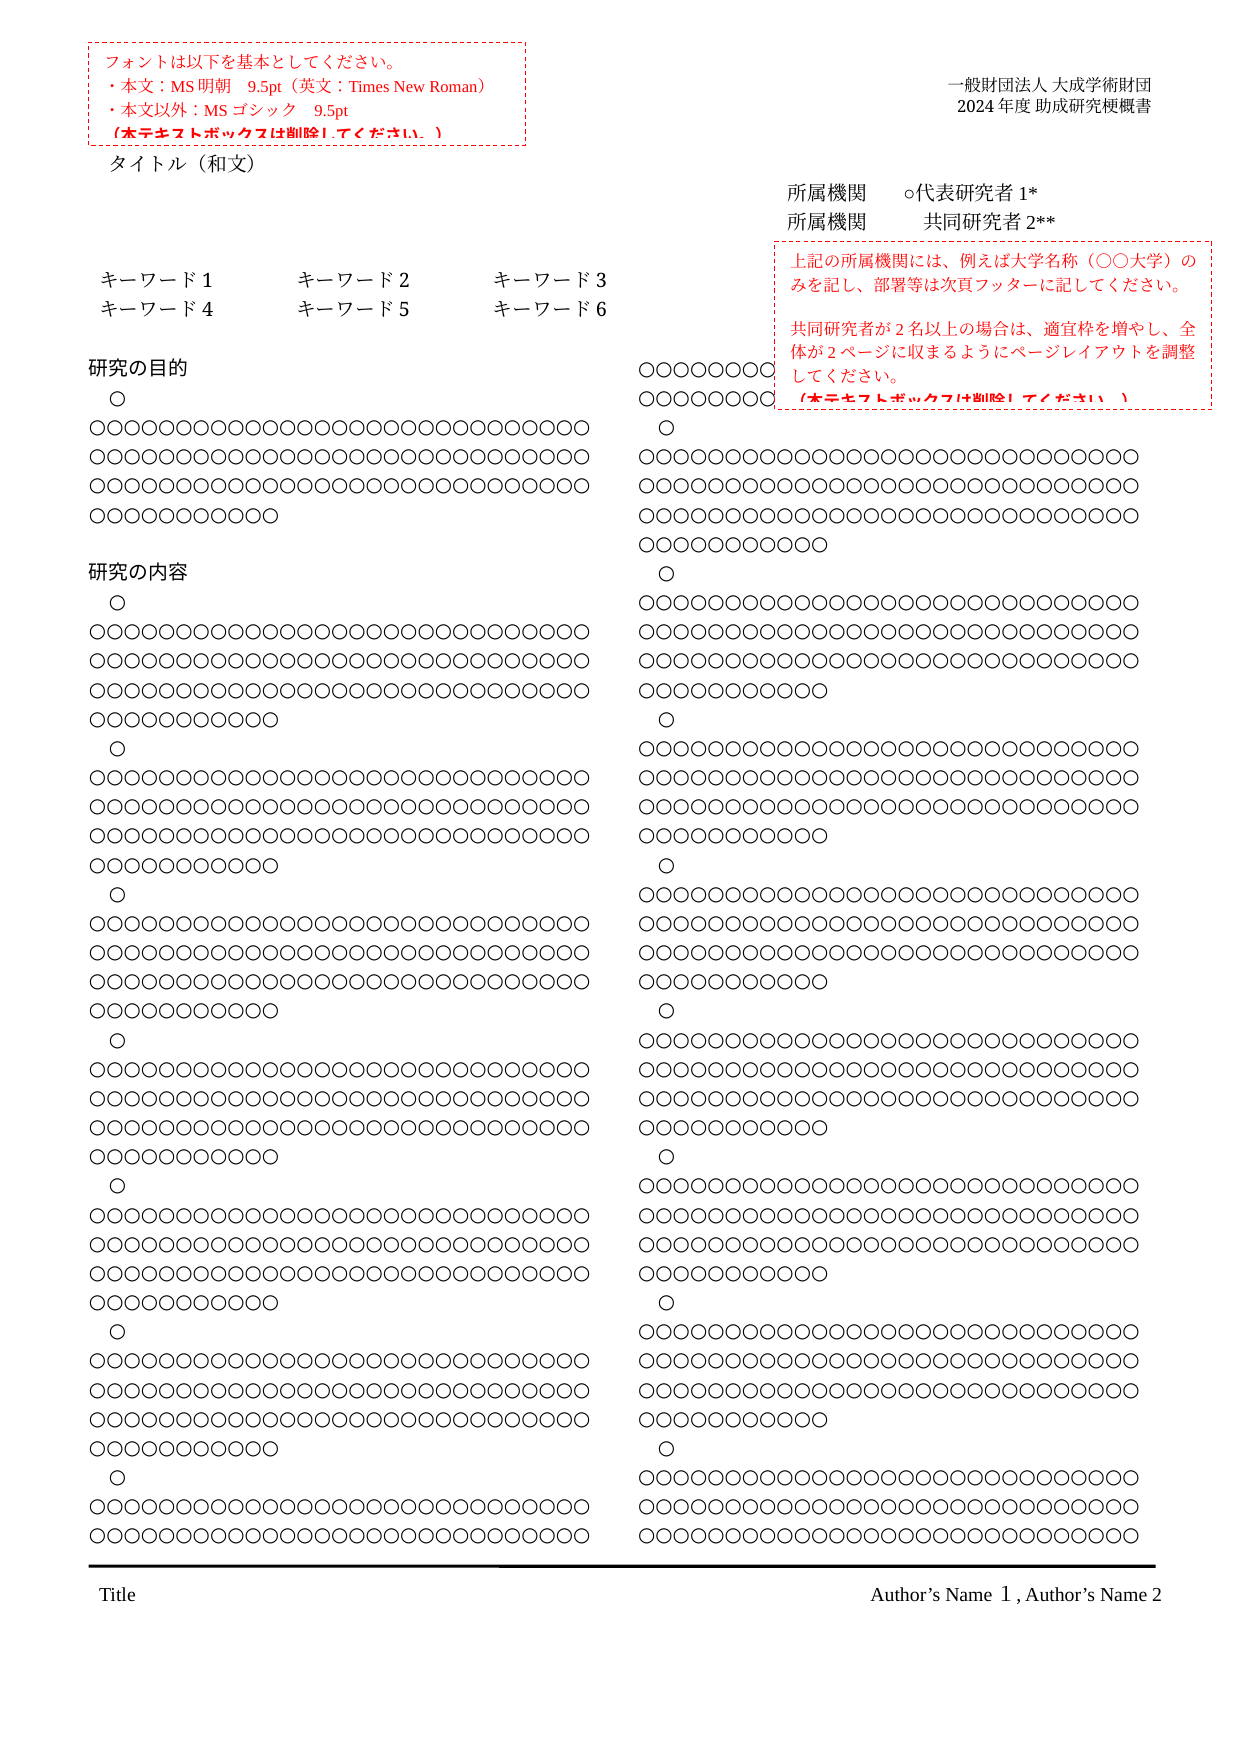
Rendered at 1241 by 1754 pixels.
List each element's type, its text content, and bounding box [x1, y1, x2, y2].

table_header キーワード1 [89, 264, 286, 293]
table_cell キーワード6 [483, 294, 679, 323]
table_header ○代表研究者1* [893, 177, 1152, 206]
text タイトル（和文） [89, 148, 1152, 177]
table_header キーワード2 [286, 264, 482, 293]
table_header 所属機関 [777, 177, 893, 206]
table_cell キーワード4 [89, 294, 286, 323]
table_header キーワード3 [483, 264, 679, 293]
table_cell キーワード5 [286, 294, 482, 323]
subtitle 研究の目的 [89, 352, 602, 381]
table_cell 所属機関 [777, 206, 893, 235]
table_cell 共同研究者2** [893, 206, 1152, 235]
subtitle 研究の内容 [89, 556, 602, 585]
